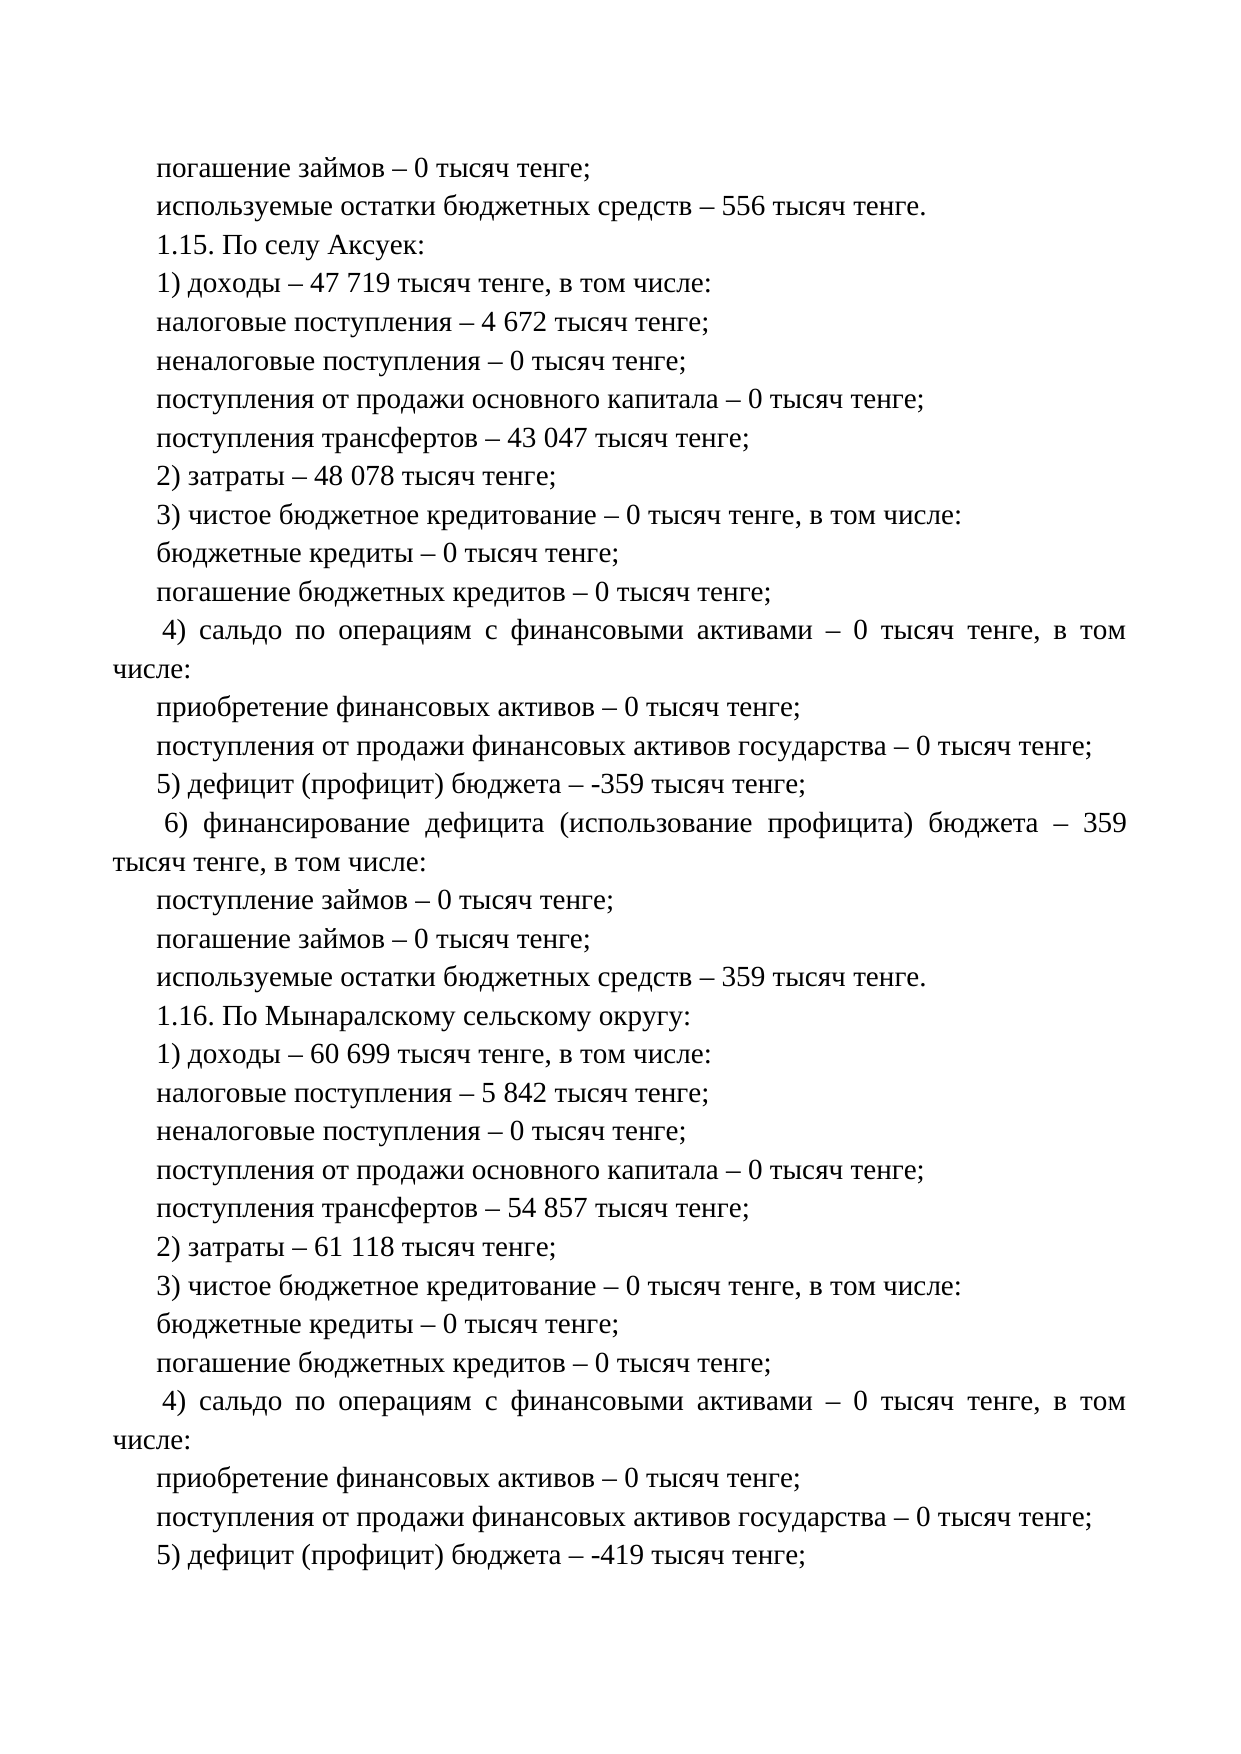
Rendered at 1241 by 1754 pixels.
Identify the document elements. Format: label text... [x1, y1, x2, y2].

text поступления от продажи финансовых активов государства – 0 тысяч тенге; [112, 1499, 1128, 1532]
text бюджетные кредиты – 0 тысяч тенге; [112, 1306, 1128, 1340]
text 1.15. По селу Аксуек: [112, 227, 1128, 261]
text поступления от продажи основного капитала – 0 тысяч тенге; [112, 381, 1128, 415]
text бюджетные кредиты – 0 тысяч тенге; [112, 535, 1128, 569]
text налоговые поступления – 5 842 тысяч тенге; [112, 1075, 1128, 1108]
text 1.16. По Мынаралскому сельскому округу: [112, 998, 1128, 1031]
text 5) дефицит (профицит) бюджета – -419 тысяч тенге; [112, 1537, 1128, 1571]
text неналоговые поступления – 0 тысяч тенге; [112, 343, 1128, 376]
text 4) сальдо по операциям с финансовыми активами – 0 тысяч тенге, в том числе: [112, 1383, 1128, 1455]
text приобретение финансовых активов – 0 тысяч тенге; [112, 1460, 1128, 1494]
text используемые остатки бюджетных средств – 359 тысяч тенге. [112, 959, 1128, 993]
text поступления от продажи финансовых активов государства – 0 тысяч тенге; [112, 728, 1128, 762]
text погашение займов – 0 тысяч тенге; [112, 150, 1128, 183]
text погашение займов – 0 тысяч тенге; [112, 921, 1128, 954]
text налоговые поступления – 4 672 тысяч тенге; [112, 304, 1128, 338]
text 4) сальдо по операциям с финансовыми активами – 0 тысяч тенге, в том числе: [112, 612, 1128, 684]
text 3) чистое бюджетное кредитование – 0 тысяч тенге, в том числе: [112, 1268, 1128, 1301]
text 1) доходы – 60 699 тысяч тенге, в том числе: [112, 1036, 1128, 1070]
text поступления трансфертов – 54 857 тысяч тенге; [112, 1191, 1128, 1224]
text используемые остатки бюджетных средств – 556 тысяч тенге. [112, 188, 1128, 222]
text погашение бюджетных кредитов – 0 тысяч тенге; [112, 1345, 1128, 1378]
text 3) чистое бюджетное кредитование – 0 тысяч тенге, в том числе: [112, 497, 1128, 530]
text 2) затраты – 48 078 тысяч тенге; [112, 458, 1128, 492]
text 1) доходы – 47 719 тысяч тенге, в том числе: [112, 266, 1128, 299]
text неналоговые поступления – 0 тысяч тенге; [112, 1113, 1128, 1147]
text приобретение финансовых активов – 0 тысяч тенге; [112, 689, 1128, 723]
text поступления трансфертов – 43 047 тысяч тенге; [112, 420, 1128, 453]
text погашение бюджетных кредитов – 0 тысяч тенге; [112, 574, 1128, 607]
text 6) финансирование дефицита (использование профицита) бюджета – 359 тысяч тенге, в том числе: [112, 805, 1128, 877]
text 5) дефицит (профицит) бюджета – -359 тысяч тенге; [112, 767, 1128, 800]
text поступления от продажи основного капитала – 0 тысяч тенге; [112, 1152, 1128, 1186]
text поступление займов – 0 тысяч тенге; [112, 882, 1128, 916]
text 2) затраты – 61 118 тысяч тенге; [112, 1229, 1128, 1263]
